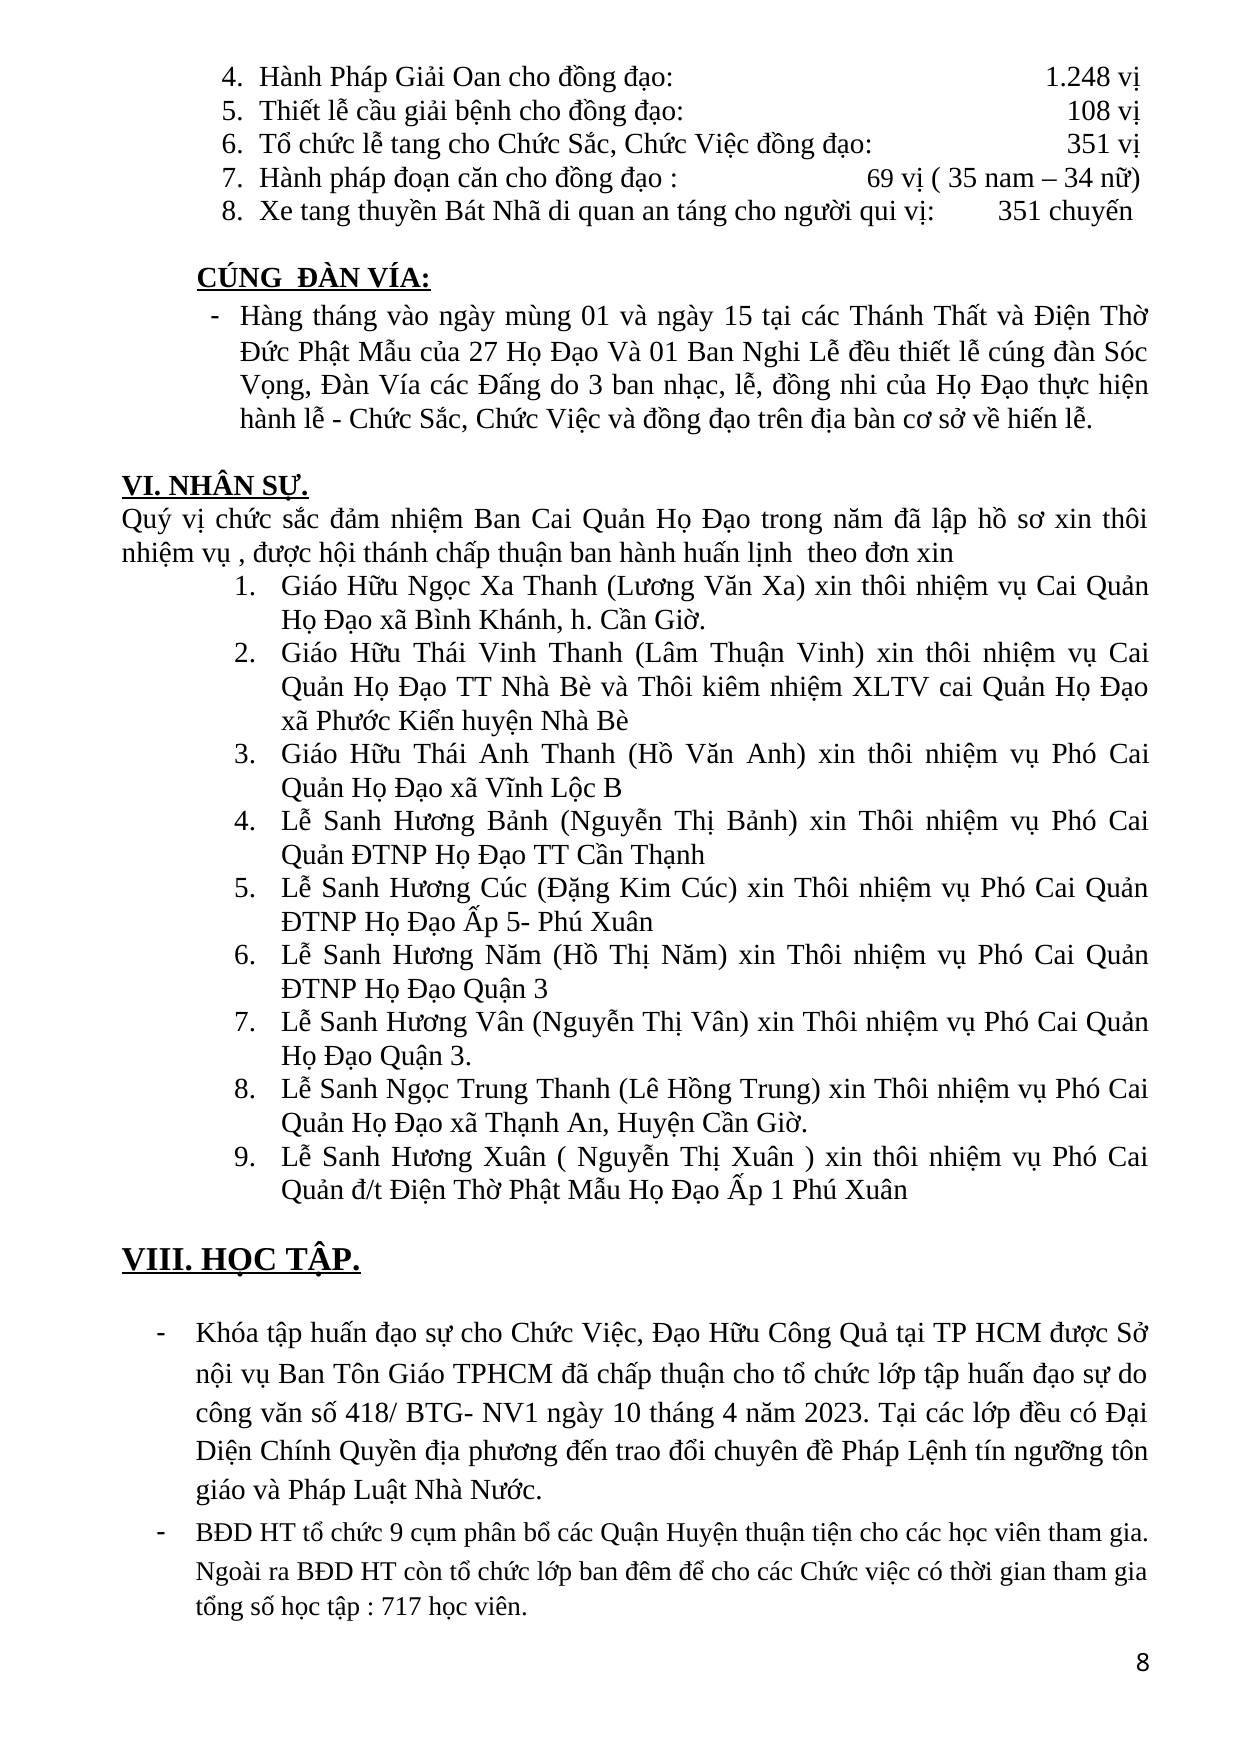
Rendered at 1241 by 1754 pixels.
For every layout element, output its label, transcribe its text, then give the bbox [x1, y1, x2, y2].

list Hàng tháng vào ngày mùng 01 và ngày 15 tại các Thánh Thất và Điện Thờ Đức Phật Mẫu của 27 Họ Đạo Và 01 Ban Nghi Lễ đều thiết lễ cúng đàn Sóc Vọng, Đàn Vía các Đấng do 3 ban nhạc, lễ, đồng nhi của Họ Đạo thực hiện hành lễ - Chức Sắc, Chức Việc và đồng đạo trên địa bàn cơ sở về hiến lễ. [210, 294, 1150, 434]
list Giáo Hữu Ngọc Xa Thanh (Lương Văn Xa) xin thôi nhiệm vụ Cai Quản Họ Đạo xã Bình Khánh, h. Cần Giờ. [234, 568, 1150, 636]
list Lễ Sanh Hương Xuân ( Nguyễn Thị Xuân ) xin thôi nhiệm vụ Phó Cai Quản đ/t Điện Thờ Phật Mẫu Họ Đạo Ấp 1 Phú Xuân [234, 1139, 1150, 1206]
list Lễ Sanh Hương Bảnh (Nguyễn Thị Bảnh) xin Thôi nhiệm vụ Phó Cai Quản ĐTNP Họ Đạo TT Cần Thạnh [234, 803, 1150, 870]
list Lễ Sanh Hương Vân (Nguyễn Thị Vân) xin Thôi nhiệm vụ Phó Cai Quản Họ Đạo Quận 3. [234, 1004, 1150, 1072]
list Lễ Sanh Hương Cúc (Đặng Kim Cúc) xin Thôi nhiệm vụ Phó Cai Quản ĐTNP Họ Đạo Ấp 5- Phú Xuân [234, 870, 1150, 937]
list Giáo Hữu Thái Anh Thanh (Hồ Văn Anh) xin thôi nhiệm vụ Phó Cai Quản Họ Đạo xã Vĩnh Lộc B [234, 736, 1150, 803]
list Thiết lễ cầu giải bệnh cho đồng đạo: 108 vị [221, 93, 1150, 126]
list Khóa tập huấn đạo sự cho Chức Việc, Đạo Hữu Công Quả tại TP HCM được Sở nội vụ Ban Tôn Giáo TPHCM đã chấp thuận cho tổ chức lớp tập huấn đạo sự do công văn số 418/ BTG- NV1 ngày 10 tháng 4 năm 2023. Tại các lớp đều có Đại Diện Chính Quyền địa phương đến trao đổi chuyên đề Pháp Lệnh tín ngưỡng tôn giáo và Pháp Luật Nhà Nước. [156, 1312, 1150, 1506]
list Hành Pháp Giải Oan cho đồng đạo: 1.248 vị [221, 59, 1150, 93]
list Lễ Sanh Hương Năm (Hồ Thị Năm) xin Thôi nhiệm vụ Phó Cai Quản ĐTNP Họ Đạo Quận 3 [234, 937, 1150, 1004]
list Hành pháp đoạn căn cho đồng đạo : 69 vị ( 35 nam – 34 nữ) [221, 160, 1150, 193]
text CÚNG ĐÀN VÍA: [196, 260, 1150, 294]
list Xe tang thuyền Bát Nhã di quan an táng cho người qui vị: 351 chuyến [221, 193, 1150, 227]
text VI. NHÂN SỰ. [121, 468, 1150, 501]
list Giáo Hữu Thái Vinh Thanh (Lâm Thuận Vinh) xin thôi nhiệm vụ Cai Quản Họ Đạo TT Nhà Bè và Thôi kiêm nhiệm XLTV cai Quản Họ Đạo xã Phước Kiển huyện Nhà Bè [234, 636, 1150, 736]
list Lễ Sanh Ngọc Trung Thanh (Lê Hồng Trung) xin Thôi nhiệm vụ Phó Cai Quản Họ Đạo xã Thạnh An, Huyện Cần Giờ. [234, 1072, 1150, 1139]
text VIII. HỌC TẬP. [121, 1239, 1150, 1278]
list Tổ chức lễ tang cho Chức Sắc, Chức Việc đồng đạo: 351 vị [221, 126, 1150, 160]
list BĐD HT tổ chức 9 cụm phân bổ các Quận Huyện thuận tiện cho các học viên tham gia. Ngoài ra BĐD HT còn tổ chức lớp ban đêm để cho các Chức việc có thời gian tham gia tổng số học tập : 717 học viên. [156, 1511, 1150, 1622]
text Quý vị chức sắc đảm nhiệm Ban Cai Quản Họ Đạo trong năm đã lập hồ sơ xin thôi nhiệm vụ , được hội thánh chấp thuận ban hành huấn lịnh theo đơn xin [121, 501, 1150, 568]
